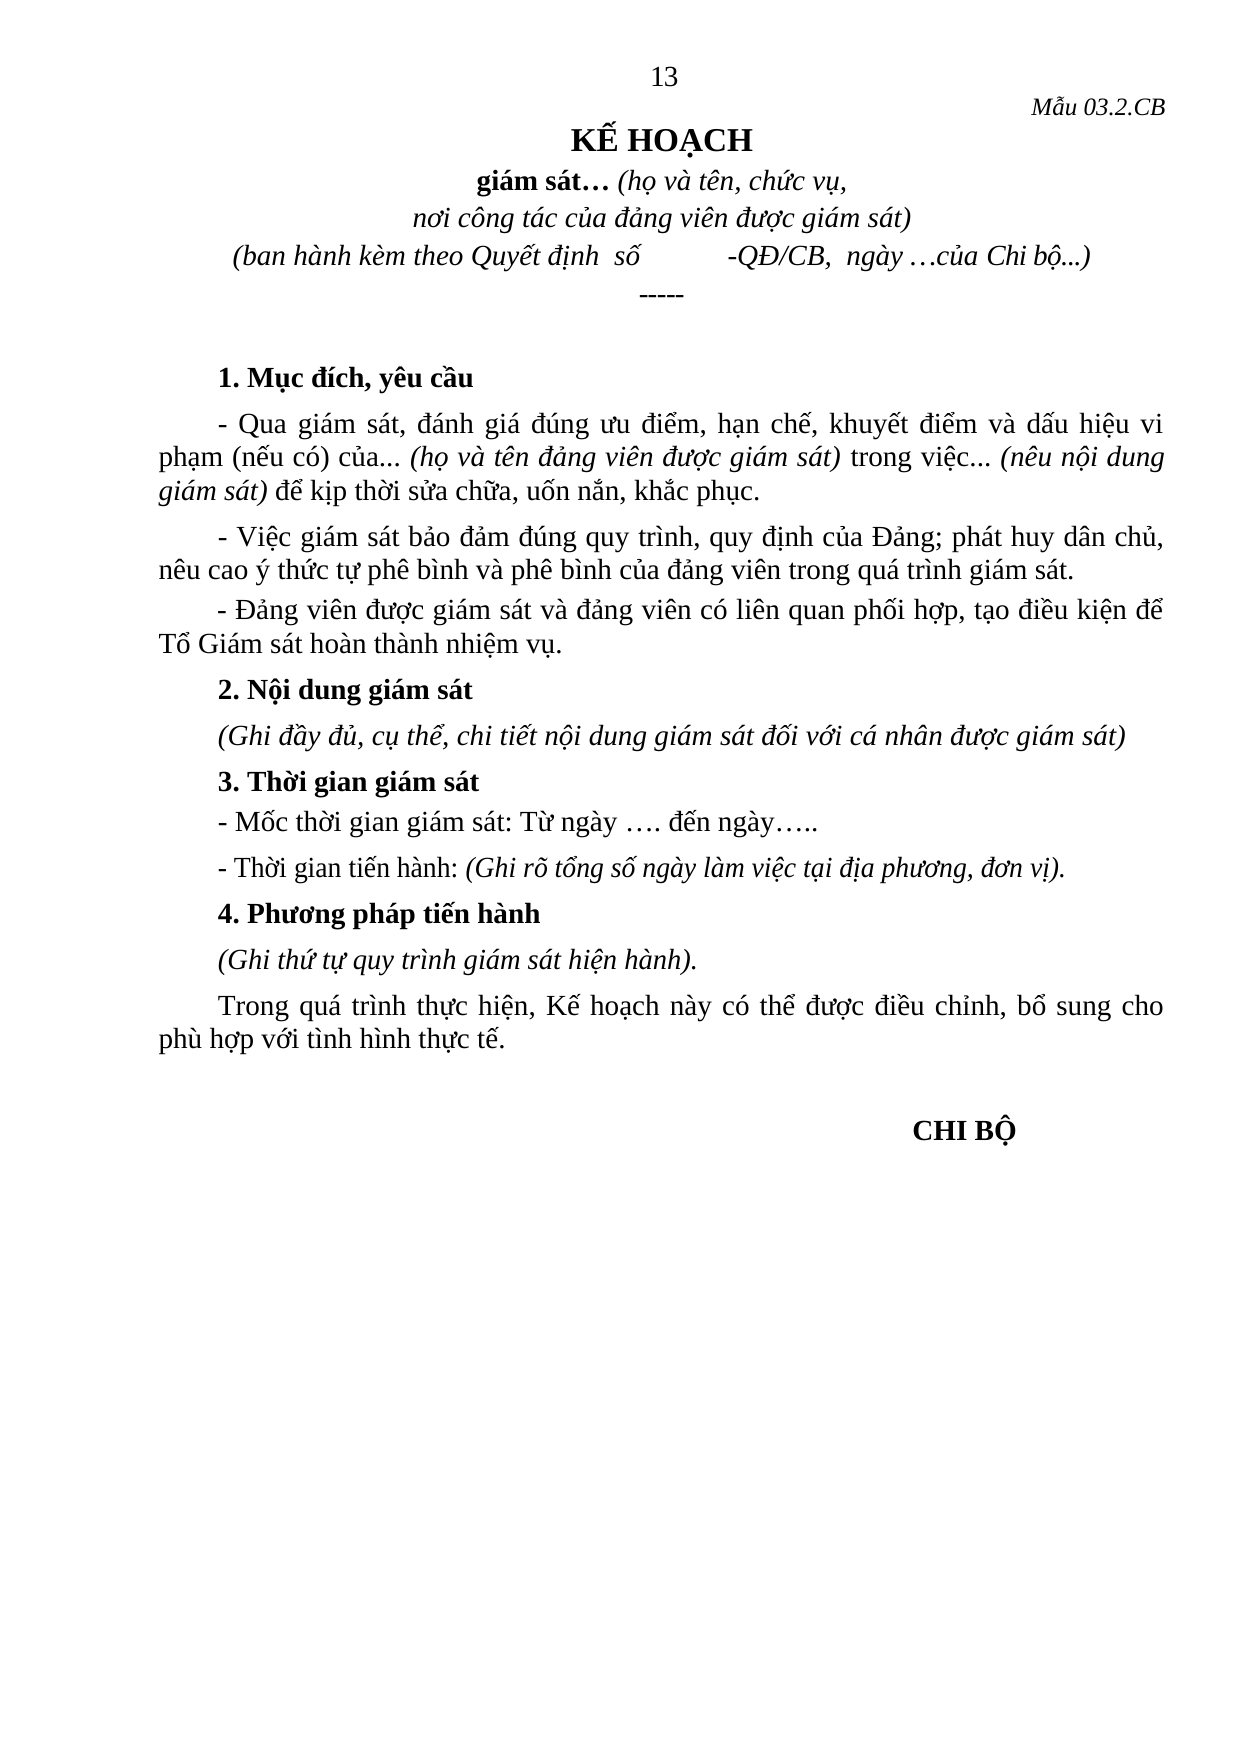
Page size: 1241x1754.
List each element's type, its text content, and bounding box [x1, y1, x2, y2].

text 2. Nội dung giám sát [158, 672, 1165, 705]
text giám sát… (họ và tên, chức vụ, [158, 163, 1165, 196]
text (Ghi thứ tự quy trình giám sát hiện hành). [158, 942, 1165, 975]
text - Qua giám sát, đánh giá đúng ưu điểm, hạn chế, khuyết điểm và dấu hiệu vi phạm (nếu có) của... (họ và tên đảng viên được giám sát) trong việc... (nêu nội dung giám sát) để kịp thời sửa chữa, uốn nắn, khắc phục. [158, 406, 1165, 506]
text - Việc giám sát bảo đảm đúng quy trình, quy định của Đảng; phát huy dân chủ, nêu cao ý thức tự phê bình và phê bình của đảng viên trong quá trình giám sát. [158, 519, 1165, 586]
text (ban hành kèm theo Quyết định số -QĐ/CB, ngày …của Chi bộ...) [158, 238, 1165, 272]
text - Đảng viên được giám sát và đảng viên có liên quan phối hợp, tạo điều kiện để Tổ Giám sát hoàn thành nhiệm vụ. [158, 592, 1165, 659]
text Trong quá trình thực hiện, Kế hoạch này có thể được điều chỉnh, bổ sung cho phù hợp với tình hình thực tế. [158, 988, 1165, 1055]
text 1. Mục đích, yêu cầu [158, 360, 1165, 393]
text nơi công tác của đảng viên được giám sát) [158, 201, 1165, 234]
text Mẫu 03.2.CB [158, 92, 1165, 120]
text KẾ HOẠCH [158, 120, 1165, 159]
text 4. Phương pháp tiến hành [158, 896, 1165, 929]
text - Thời gian tiến hành: (Ghi rõ tổng số ngày làm việc tại địa phương, đơn vị). [158, 850, 1165, 883]
text - Mốc thời gian giám sát: Từ ngày …. đến ngày….. [158, 804, 1165, 837]
text CHI BỘ [158, 1113, 1165, 1147]
text 3. Thời gian giám sát [158, 764, 1165, 797]
text (Ghi đầy đủ, cụ thể, chi tiết nội dung giám sát đối với cá nhân được giám sát) [158, 718, 1165, 751]
text ----- [158, 276, 1165, 309]
